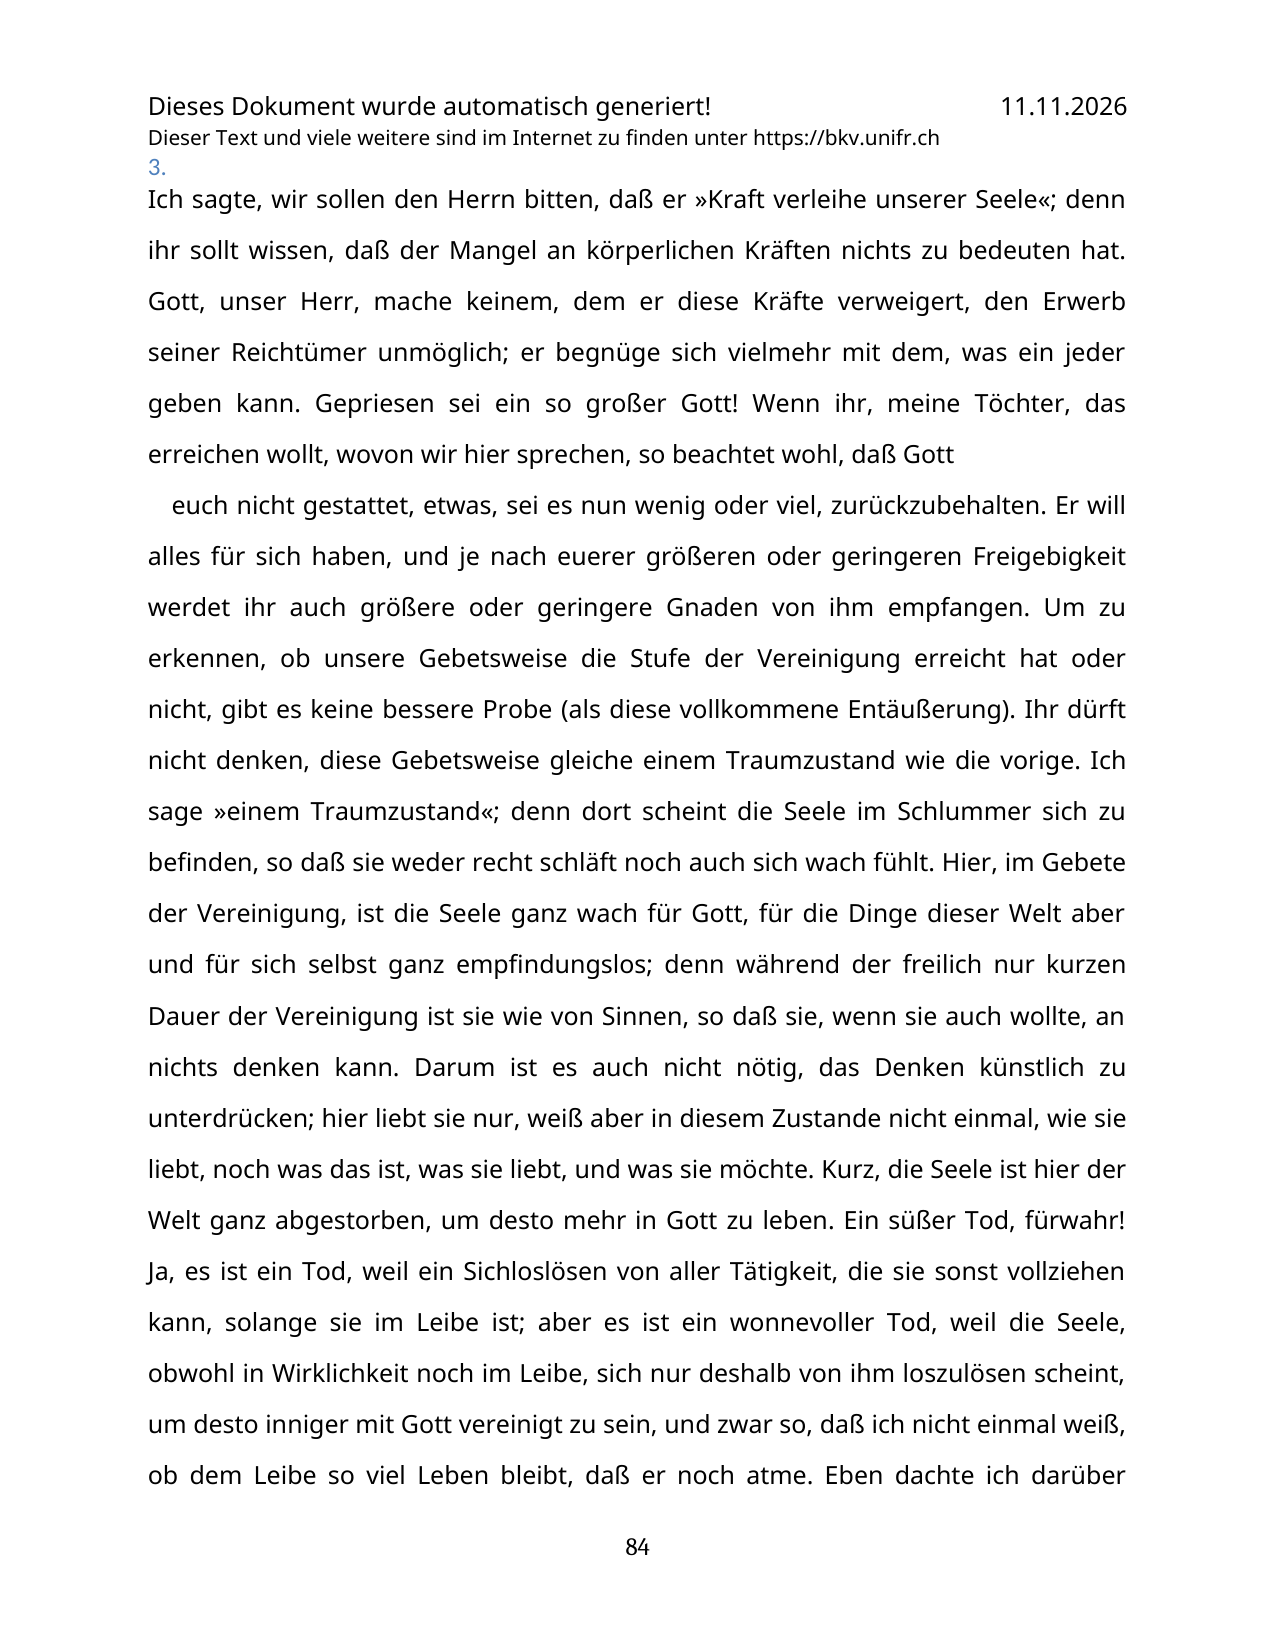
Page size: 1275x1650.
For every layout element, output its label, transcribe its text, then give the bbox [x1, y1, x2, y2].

subtitle 3. [148, 151, 1127, 182]
text Ich sagte, wir sollen den Herrn bitten, daß er »Kraft verleihe unserer Seele«; denn ihr sollt wissen, daß der Mangel an körperlichen Kräften nichts zu bedeuten hat. Gott, unser Herr, mache keinem, dem er diese Kräfte verweigert, den Erwerb seiner Reichtümer unmöglich; er begnüge sich vielmehr mit dem, was ein jeder geben kann. Gepriesen sei ein so großer Gott! Wenn ihr, meine Töchter, das erreichen wollt, wovon wir hier sprechen, so beachtet wohl, daß Gott [148, 182, 1127, 471]
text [148, 488, 1127, 1492]
